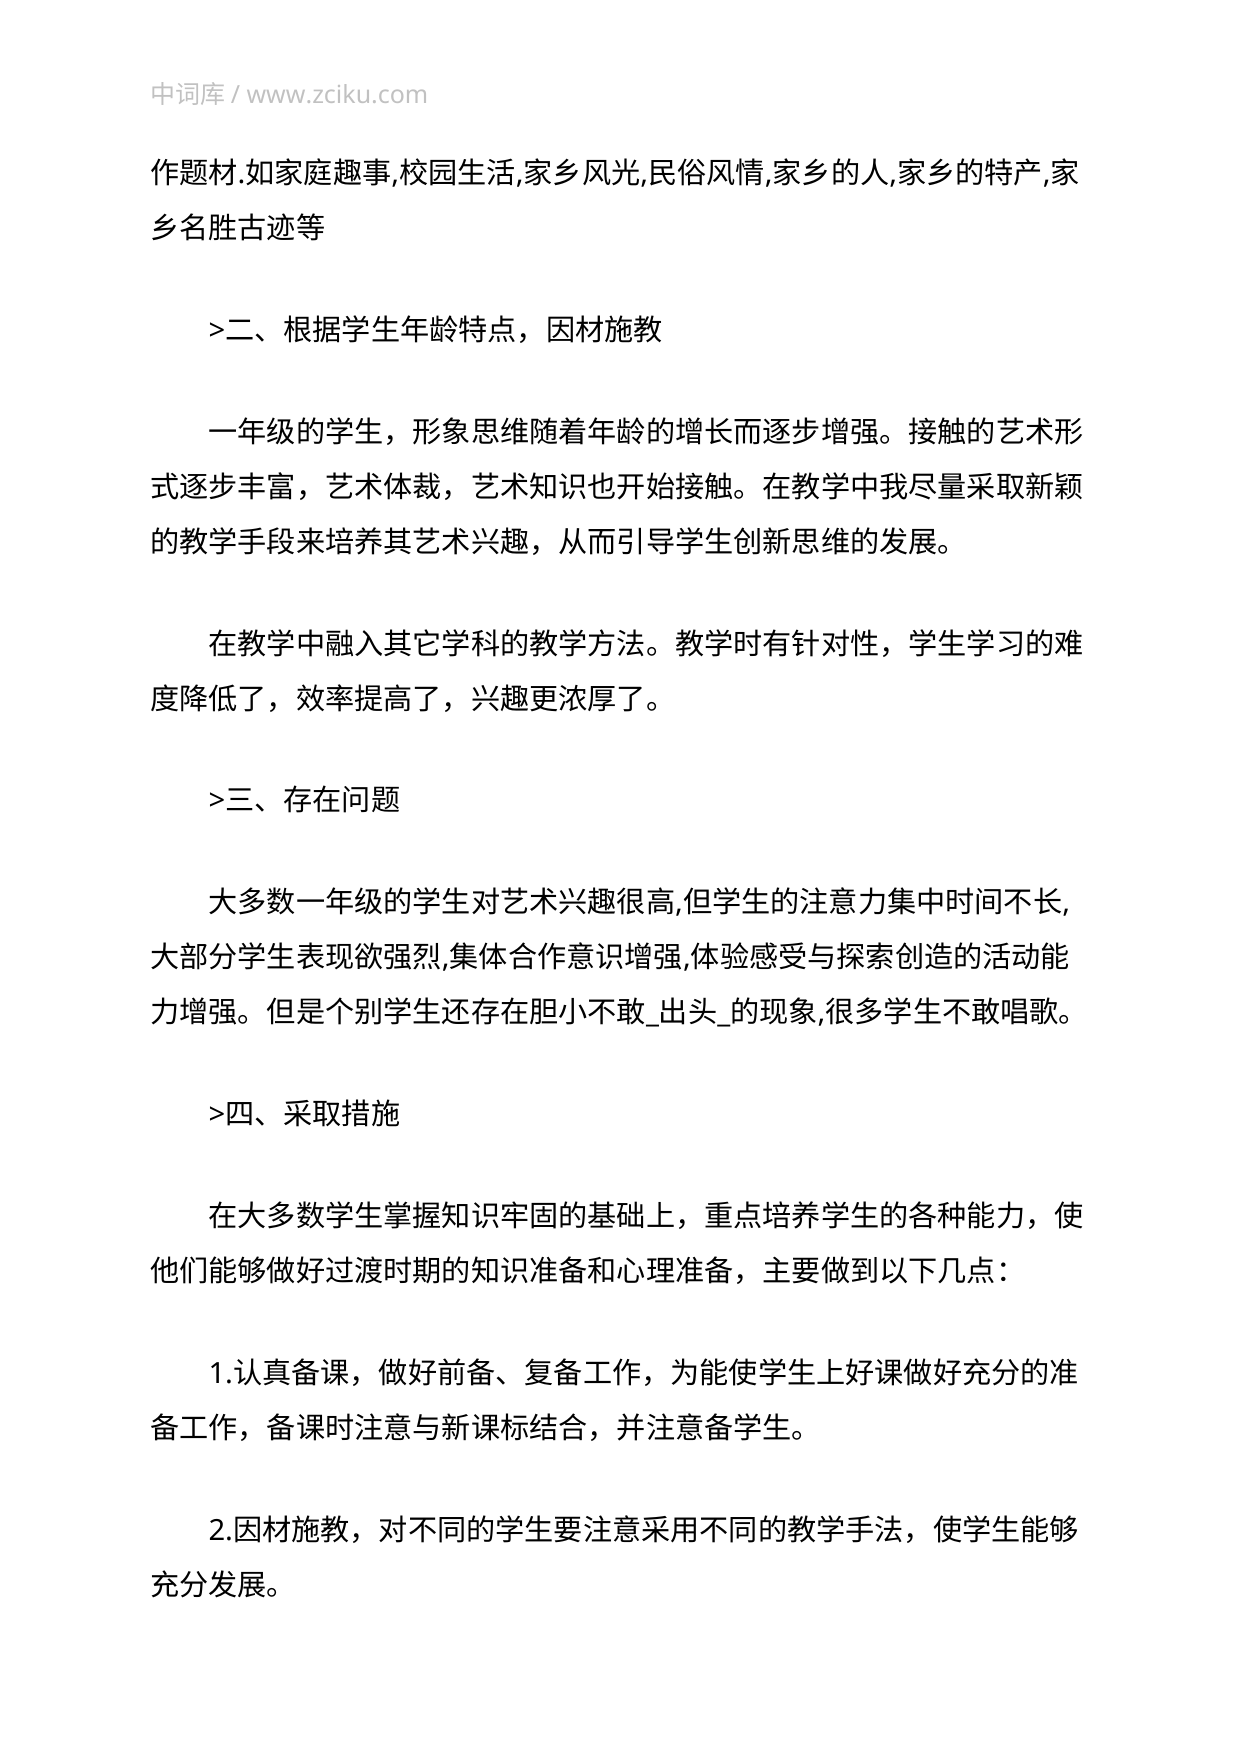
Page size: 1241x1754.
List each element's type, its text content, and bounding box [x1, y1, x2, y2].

text 在大多数学生掌握知识牢固的基础上，重点培养学生的各种能力，使他们能够做好过渡时期的知识准备和心理准备，主要做到以下几点： [150, 1193, 1090, 1290]
text 一年级的学生，形象思维随着年龄的增长而逐步增强。接触的艺术形式逐步丰富，艺术体裁，艺术知识也开始接触。在教学中我尽量采取新颖的教学手段来培养其艺术兴趣，从而引导学生创新思维的发展。 [150, 409, 1090, 561]
text >二、根据学生年龄特点，因材施教 [150, 307, 1090, 349]
text 在教学中融入其它学科的教学方法。教学时有针对性，学生学习的难度降低了，效率提高了，兴趣更浓厚了。 [150, 620, 1090, 717]
text >四、采取措施 [150, 1091, 1090, 1133]
text >三、存在问题 [150, 777, 1090, 819]
text 大多数一年级的学生对艺术兴趣很高,但学生的注意力集中时间不长,大部分学生表现欲强烈,集体合作意识增强,体验感受与探索创造的活动能力增强。但是个别学生还存在胆小不敢_出头_的现象,很多学生不敢唱歌。 [150, 879, 1090, 1031]
text 1.认真备课，做好前备、复备工作，为能使学生上好课做好充分的准备工作，备课时注意与新课标结合，并注意备学生。 [150, 1349, 1090, 1447]
text 2.因材施教，对不同的学生要注意采用不同的教学手法，使学生能够充分发展。 [150, 1506, 1090, 1604]
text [150, 150, 1090, 247]
